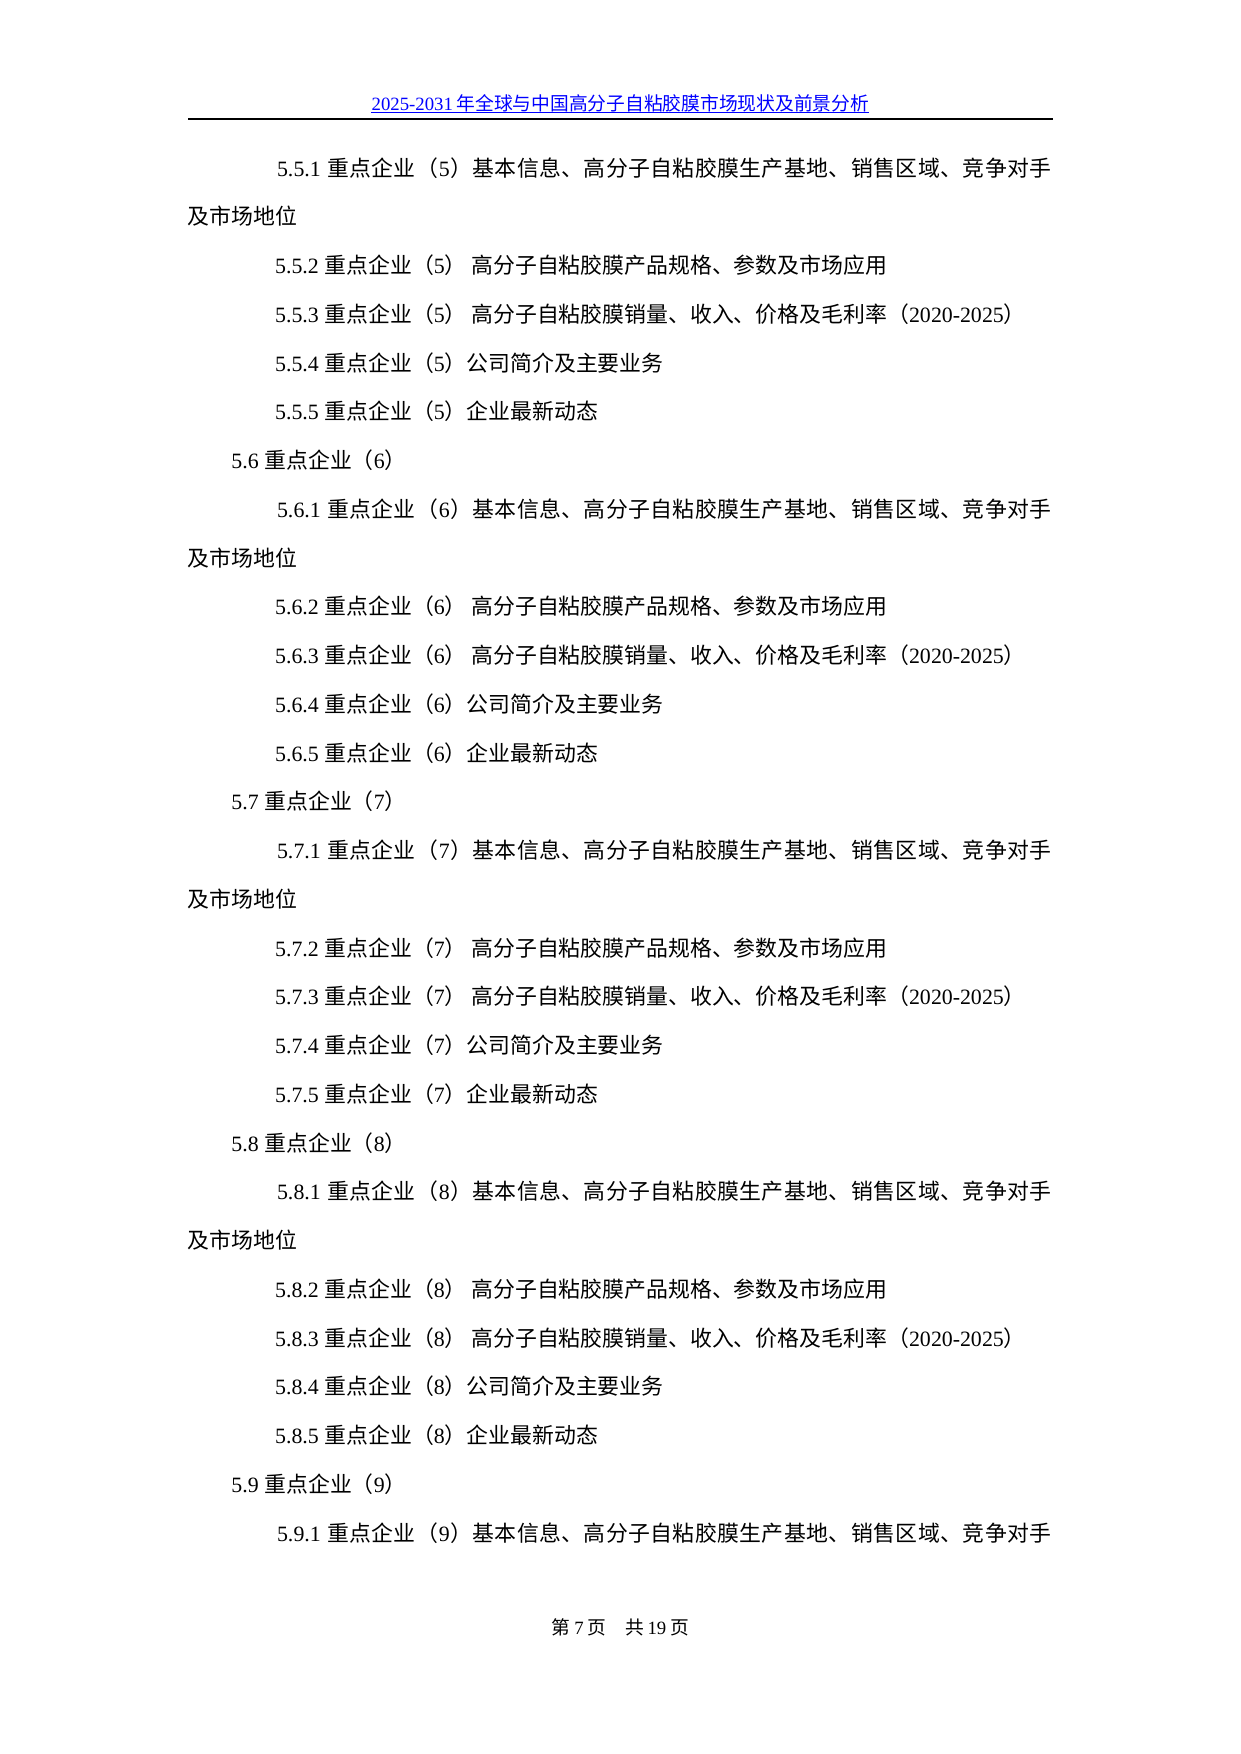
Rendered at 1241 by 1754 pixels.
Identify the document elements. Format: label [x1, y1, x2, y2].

text [187, 150, 1053, 1548]
